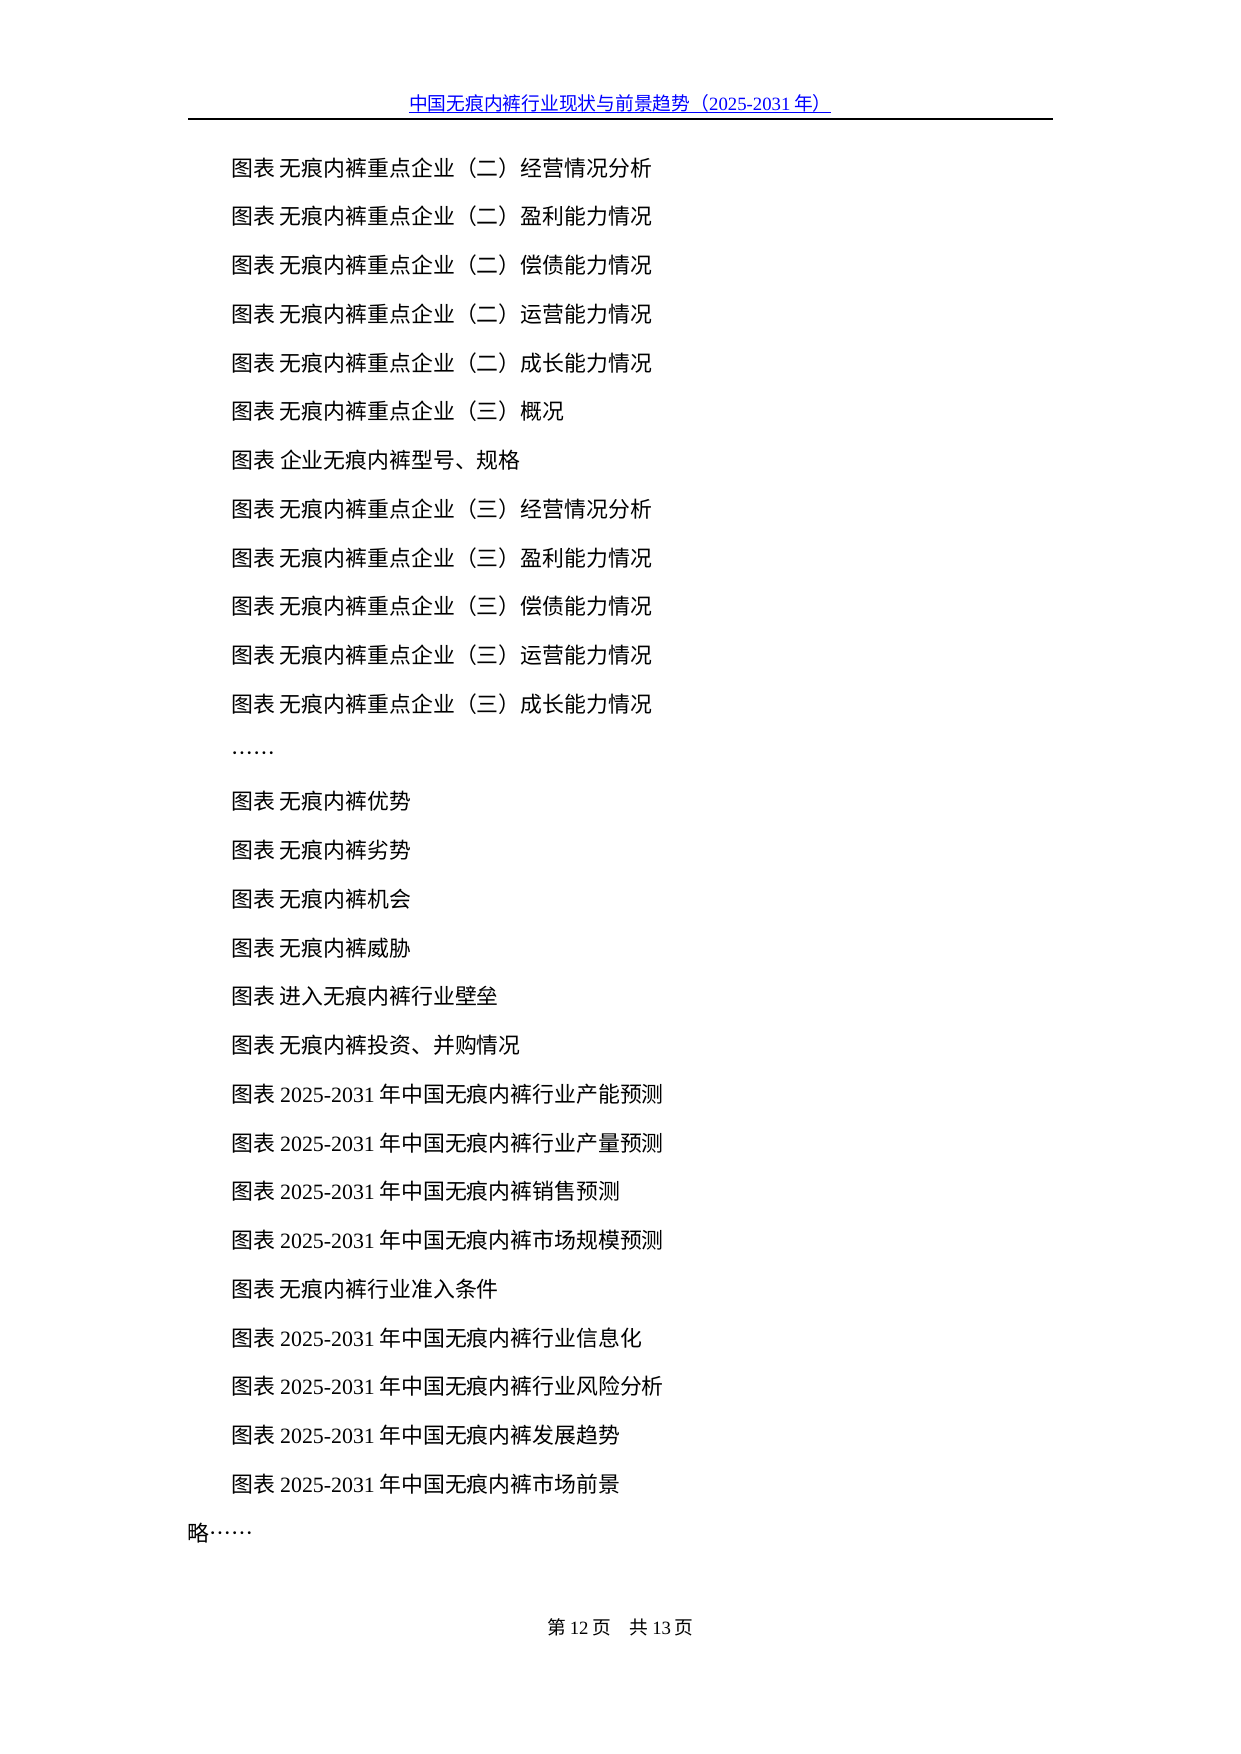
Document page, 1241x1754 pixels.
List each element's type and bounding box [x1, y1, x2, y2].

text [187, 150, 1053, 1548]
